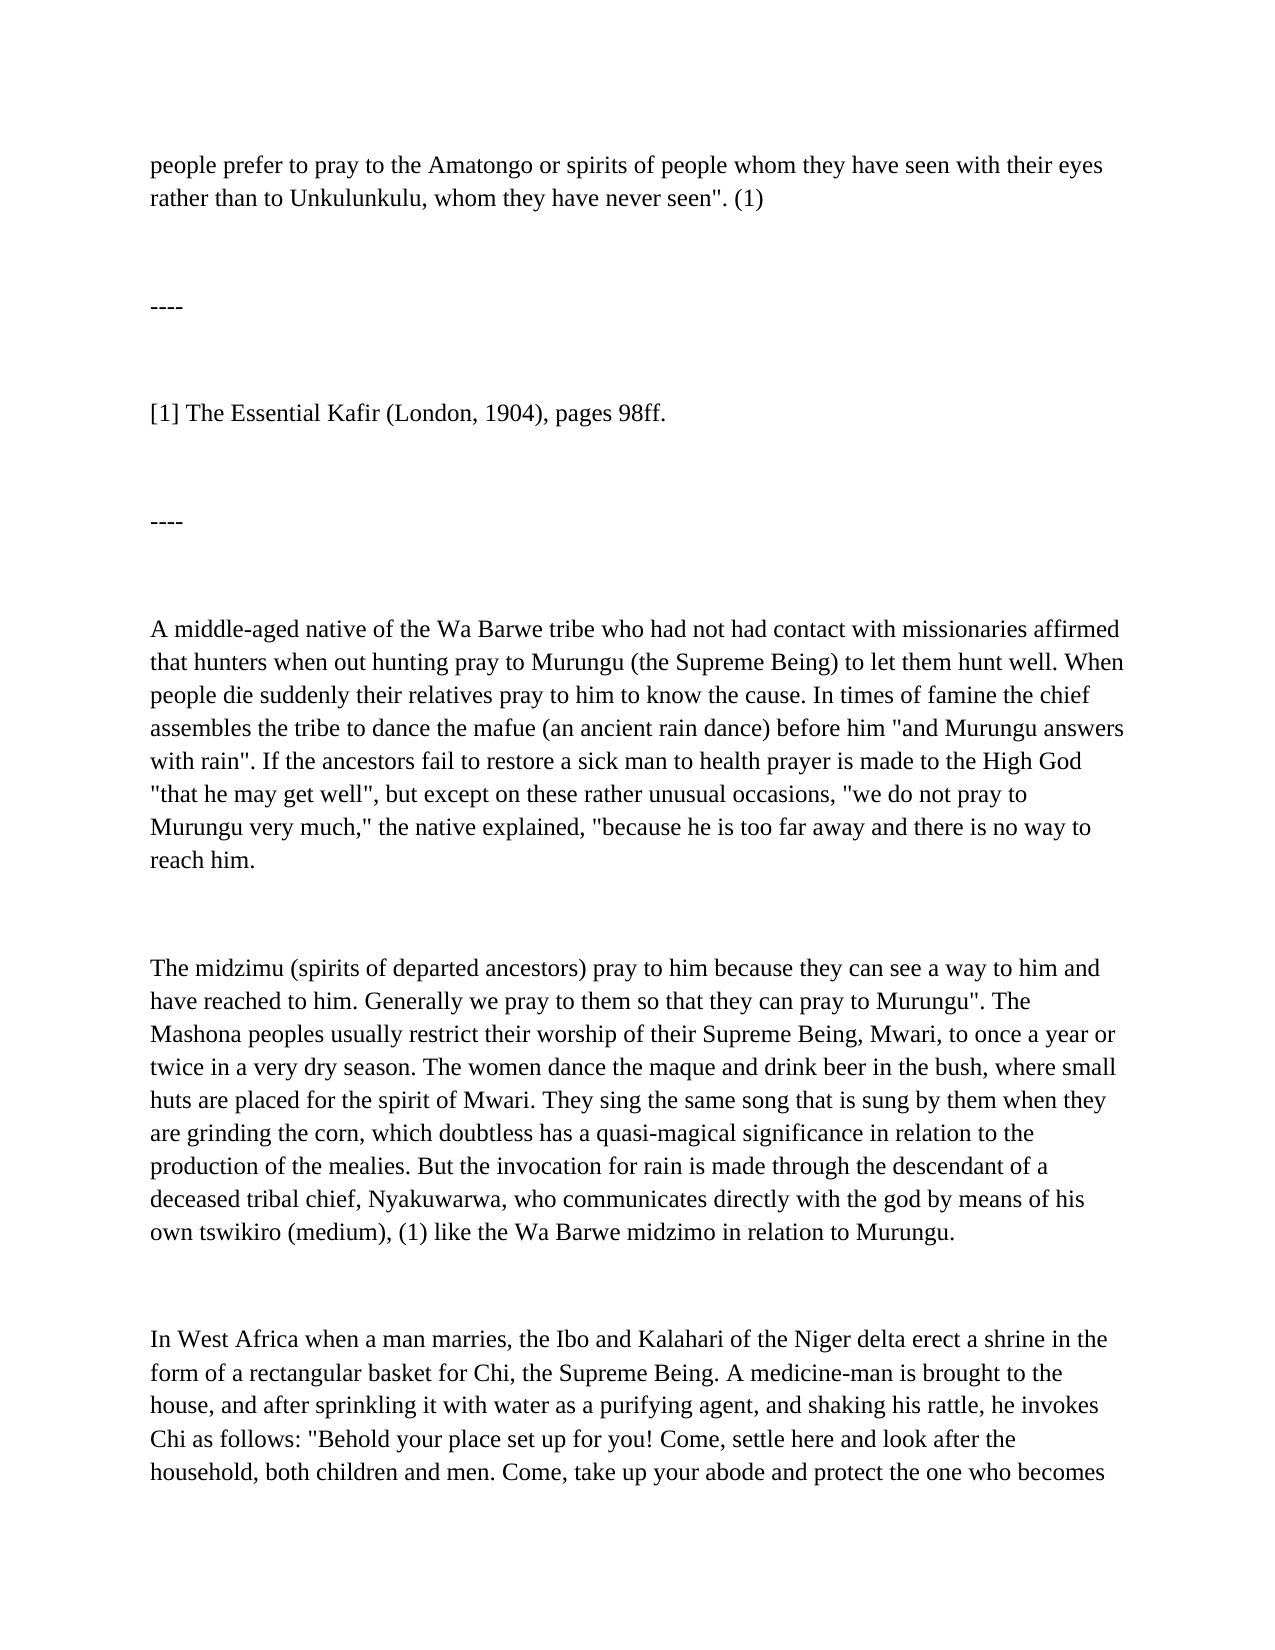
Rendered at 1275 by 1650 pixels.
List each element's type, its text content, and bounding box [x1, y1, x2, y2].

text [1] The Essential Kafir (London, 1904), pages 98ff. [150, 398, 1125, 427]
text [150, 1324, 1125, 1485]
text A middle-aged native of the Wa Barwe tribe who had not had contact with missionaries affirmed that hunters when out hunting pray to Murungu (the Supreme Being) to let them hunt well. When people die suddenly their relatives pray to him to know the cause. In times of famine the chief assembles the tribe to dance the mafue (an ancient rain dance) before him "and Murungu answers with rain". If the ancestors fail to restore a sick man to health prayer is made to the High God "that he may get well", but except on these rather unusual occasions, "we do not pray to Murungu very much," the native explained, "because he is too far away and there is no way to reach him. [150, 614, 1125, 874]
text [150, 150, 1125, 212]
text The midzimu (spirits of departed ancestors) pray to him because they can see a way to him and have reached to him. Generally we pray to them so that they can pray to Murungu". The Mashona peoples usually restrict their worship of their Supreme Being, Mwari, to once a year or twice in a very dry season. The women dance the maque and drink beer in the bush, where small huts are placed for the spirit of Mwari. They sing the same song that is sung by them when they are grinding the corn, which doubtless has a quasi-magical significance in relation to the production of the mealies. But the invocation for rain is made through the descendant of a deceased tribal chief, Nyakuwarwa, who communicates directly with the god by means of his own tswikiro (medium), (1) like the Wa Barwe midzimo in relation to Murungu. [150, 953, 1125, 1246]
text ---- [150, 291, 1125, 319]
text ---- [150, 506, 1125, 535]
